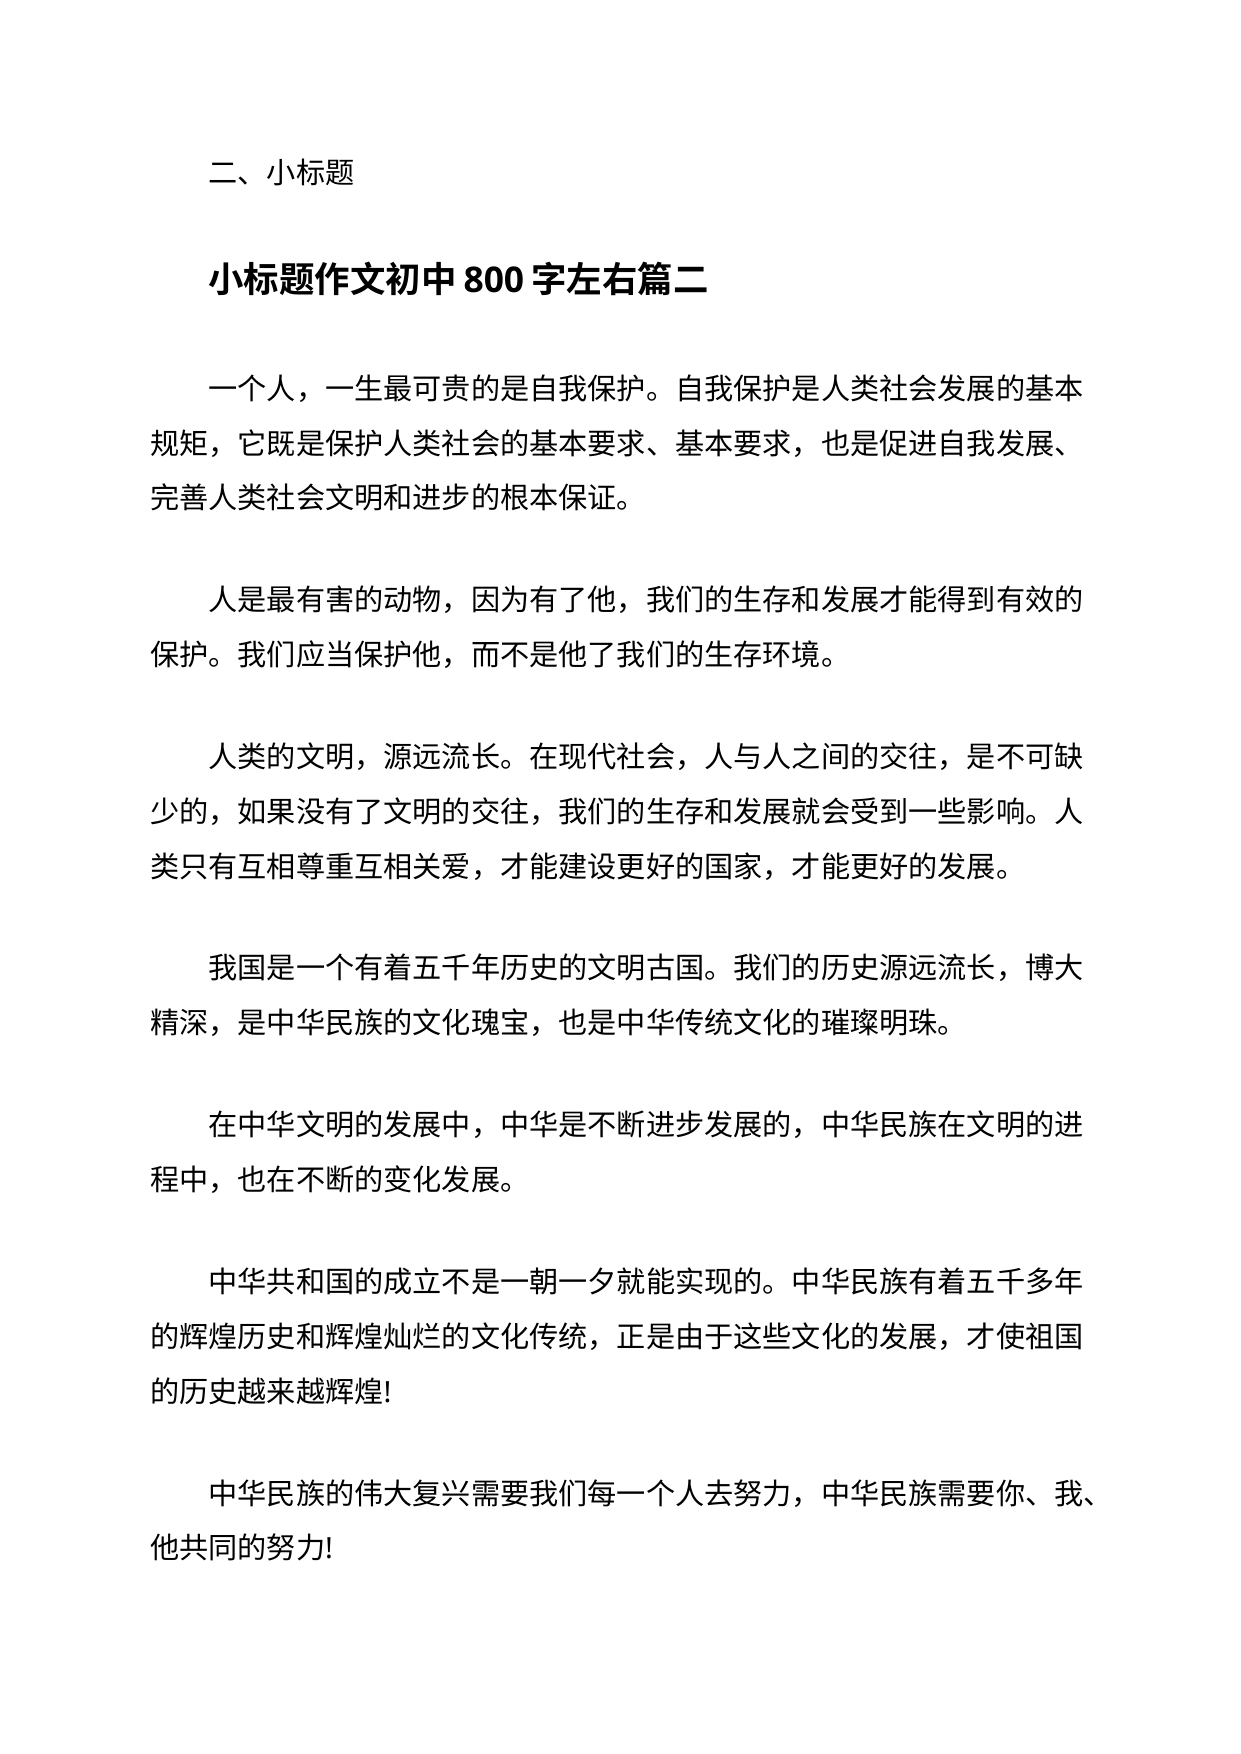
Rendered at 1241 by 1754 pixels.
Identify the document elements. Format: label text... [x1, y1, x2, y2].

text 一个人，一生最可贵的是自我保护。自我保护是人类社会发展的基本规矩，它既是保护人类社会的基本要求、基本要求，也是促进自我发展、完善人类社会文明和进步的根本保证。 [150, 365, 1090, 517]
text 小标题作文初中800字左右篇二 [150, 252, 1090, 303]
text 我国是一个有着五千年历史的文明古国。我们的历史源远流长，博大精深，是中华民族的文化瑰宝，也是中华传统文化的璀璨明珠。 [150, 945, 1090, 1042]
text 在中华文明的发展中，中华是不断进步发展的，中华民族在文明的进程中，也在不断的变化发展。 [150, 1102, 1090, 1199]
text 人类的文明，源远流长。在现代社会，人与人之间的交往，是不可缺少的，如果没有了文明的交往，我们的生存和发展就会受到一些影响。人类只有互相尊重互相关爱，才能建设更好的国家，才能更好的发展。 [150, 733, 1090, 886]
text 中华共和国的成立不是一朝一夕就能实现的。中华民族有着五千多年的辉煌历史和辉煌灿烂的文化传统，正是由于这些文化的发展，才使祖国的历史越来越辉煌! [150, 1258, 1090, 1411]
text 二、小标题 [150, 150, 1090, 192]
text 中华民族的伟大复兴需要我们每一个人去努力，中华民族需要你、我、他共同的努力! [150, 1470, 1090, 1567]
text 人是最有害的动物，因为有了他，我们的生存和发展才能得到有效的保护。我们应当保护他，而不是他了我们的生存环境。 [150, 577, 1090, 674]
